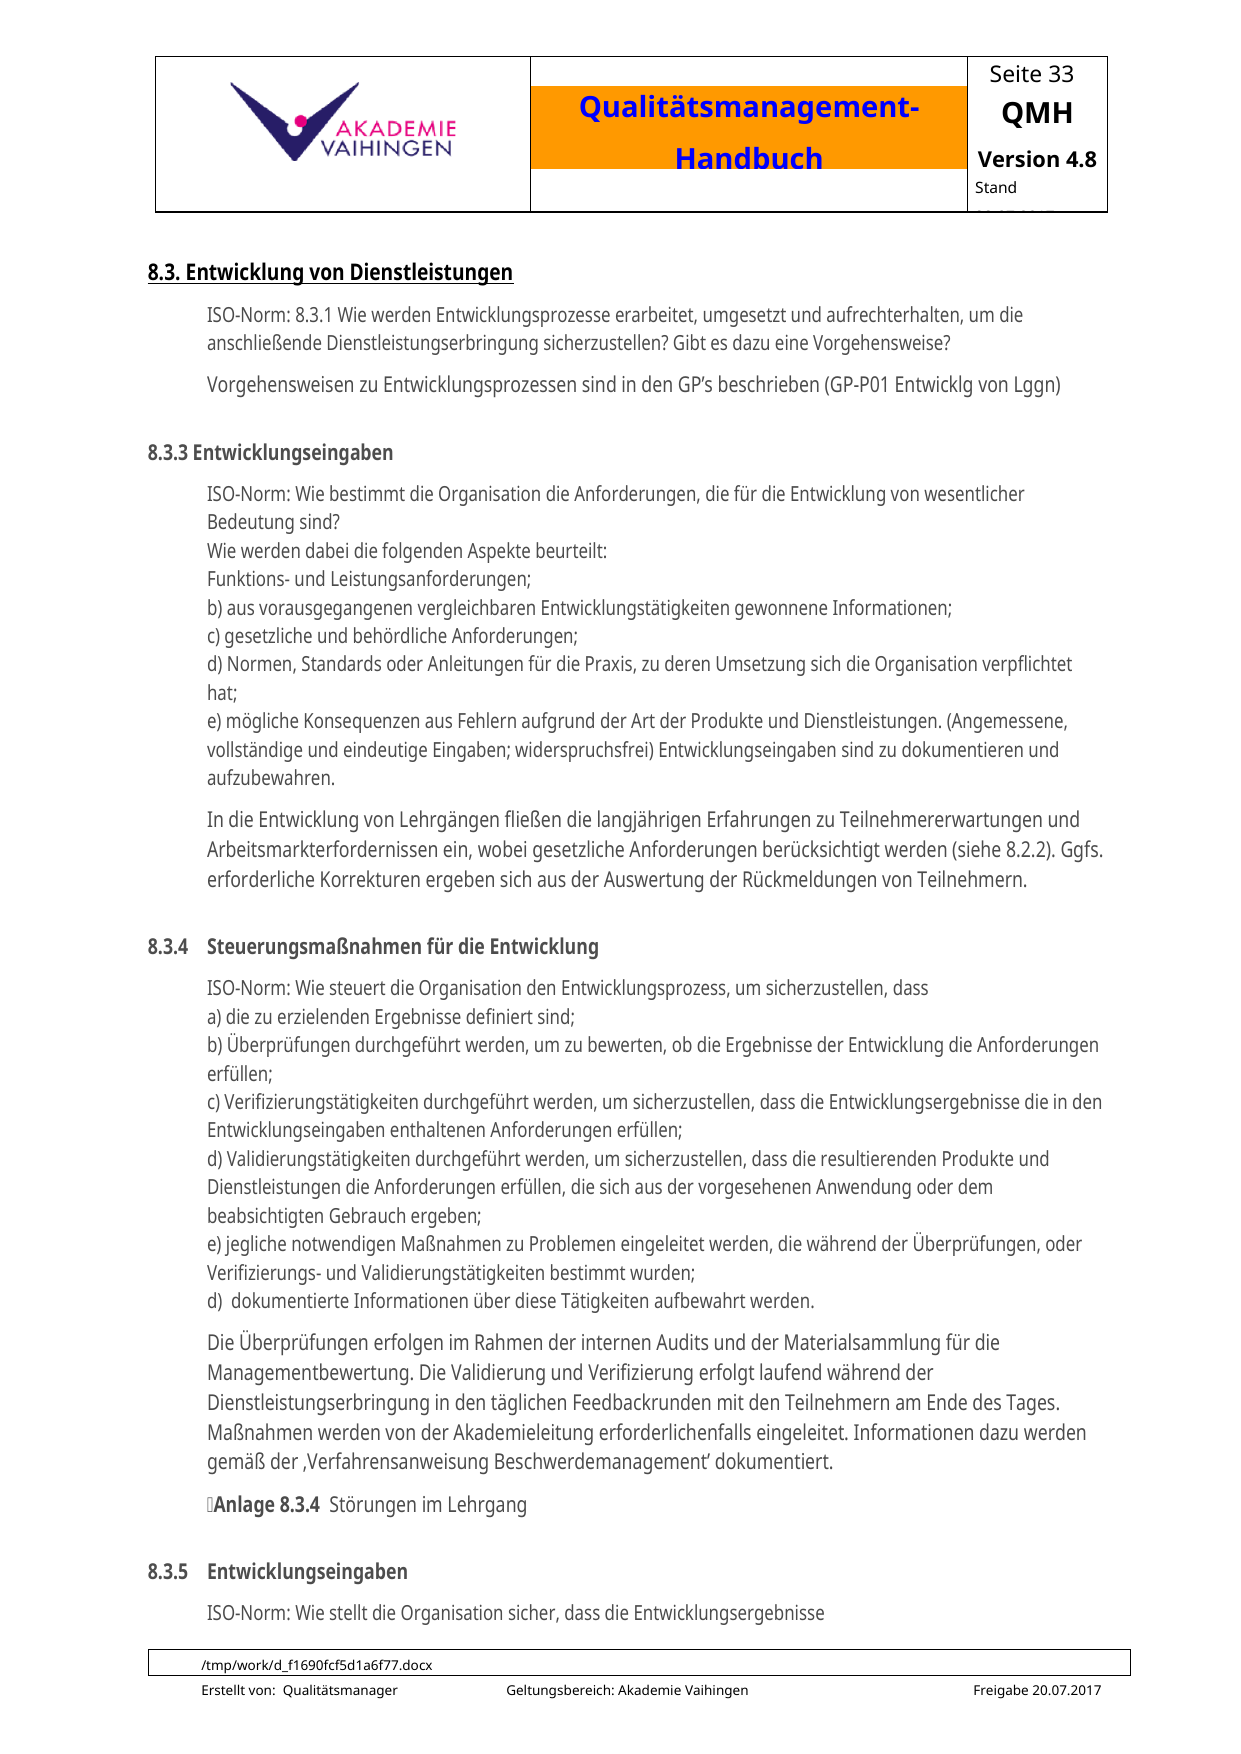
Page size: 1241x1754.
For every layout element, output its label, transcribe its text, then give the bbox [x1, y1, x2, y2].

text e) mögliche Konsequenzen aus Fehlern aufgrund der Art der Produkte und Dienstleistungen. (Angemessene, vollständige und eindeutige Eingaben; widerspruchsfrei) Entwicklungseingaben sind zu dokumentieren und aufzubewahren. [207, 706, 1107, 792]
text ISO-Norm: Wie bestimmt die Organisation die Anforderungen, die für die Entwicklung von wesentlicher Bedeutung sind? [207, 479, 1107, 536]
text b) aus vorausgegangenen vergleichbaren Entwicklungstätigkeiten gewonnene Informationen; [207, 593, 1107, 621]
text d) Normen, Standards oder Anleitungen für die Praxis, zu deren Umsetzung sich die Organisation verpflichtet hat; [207, 649, 1107, 706]
text c) Verifizierungstätigkeiten durchgeführt werden, um sicherzustellen, dass die Entwicklungsergebnisse die in den Entwicklungseingaben enthaltenen Anforderungen erfüllen; [207, 1087, 1107, 1144]
text ISO-Norm: Wie steuert die Organisation den Entwicklungsprozess, um sicherzustellen, dass [207, 973, 1107, 1002]
subtitle 8.3.3 Entwicklungseingaben [148, 437, 1107, 466]
subtitle 8.3.5 Entwicklungseingaben [148, 1556, 1107, 1586]
text ISO-Norm: Wie stellt die Organisation sicher, dass die Entwicklungsergebnisse [207, 1598, 1107, 1627]
text d) Validierungstätigkeiten durchgeführt werden, um sicherzustellen, dass die resultierenden Produkte und Dienstleistungen die Anforderungen erfüllen, die sich aus der vorgesehenen Anwendung oder dem beabsichtigten Gebrauch ergeben; [207, 1144, 1107, 1229]
text a) die zu erzielenden Ergebnisse definiert sind; [207, 1002, 1107, 1030]
text b) Überprüfungen durchgeführt werden, um zu bewerten, ob die Ergebnisse der Entwicklung die Anforderungen erfüllen; [207, 1030, 1107, 1087]
text Vorgehensweisen zu Entwicklungsprozessen sind in den GP’s beschrieben (GP-P01 Entwicklg von Lggn) [207, 369, 1107, 399]
text Funktions- und Leistungsanforderungen; [207, 564, 1107, 593]
picture [230, 82, 456, 161]
text Die Überprüfungen erfolgen im Rahmen der internen Audits und der Materialsammlung für die Managementbewertung. Die Validierung und Verifizierung erfolgt laufend während der Dienstleistungserbringung in den täglichen Feedbackrunden mit den Teilnehmern am Ende des Tages. Maßnahmen werden von der Akademieleitung erforderlichenfalls eingeleitet. Informationen dazu werden gemäß der ‚Verfahrensanweisung Beschwerdemanagement’ dokumentiert. [207, 1327, 1107, 1476]
text Wie werden dabei die folgenden Aspekte beurteilt: [207, 536, 1107, 564]
text In die Entwicklung von Lehrgängen fließen die langjährigen Erfahrungen zu Teilnehmererwartungen und Arbeitsmarkterfordernissen ein, wobei gesetzliche Anforderungen berücksichtigt werden (siehe 8.2.2). Ggfs. erforderliche Korrekturen ergeben sich aus der Auswertung der Rückmeldungen von Teilnehmern. [207, 804, 1107, 894]
text Anlage 8.3.4 Störungen im Lehrgang [207, 1489, 1107, 1518]
text d) dokumentierte Informationen über diese Tätigkeiten aufbewahrt werden. [207, 1286, 1107, 1315]
subtitle 8.3. Entwicklung von Dienstleistungen [148, 256, 1107, 287]
text c) gesetzliche und behördliche Anforderungen; [207, 621, 1107, 649]
text ISO-Norm: 8.3.1 Wie werden Entwicklungsprozesse erarbeitet, umgesetzt und aufrechterhalten, um die anschließende Dienstleistungserbringung sicherzustellen? Gibt es dazu eine Vorgehensweise? [207, 300, 1107, 357]
text e) jegliche notwendigen Maßnahmen zu Problemen eingeleitet werden, die während der Überprüfungen, oder Verifizierungs- und Validierungstätigkeiten bestimmt wurden; [207, 1229, 1107, 1286]
subtitle 8.3.4 Steuerungsmaßnahmen für die Entwicklung [148, 931, 1107, 961]
